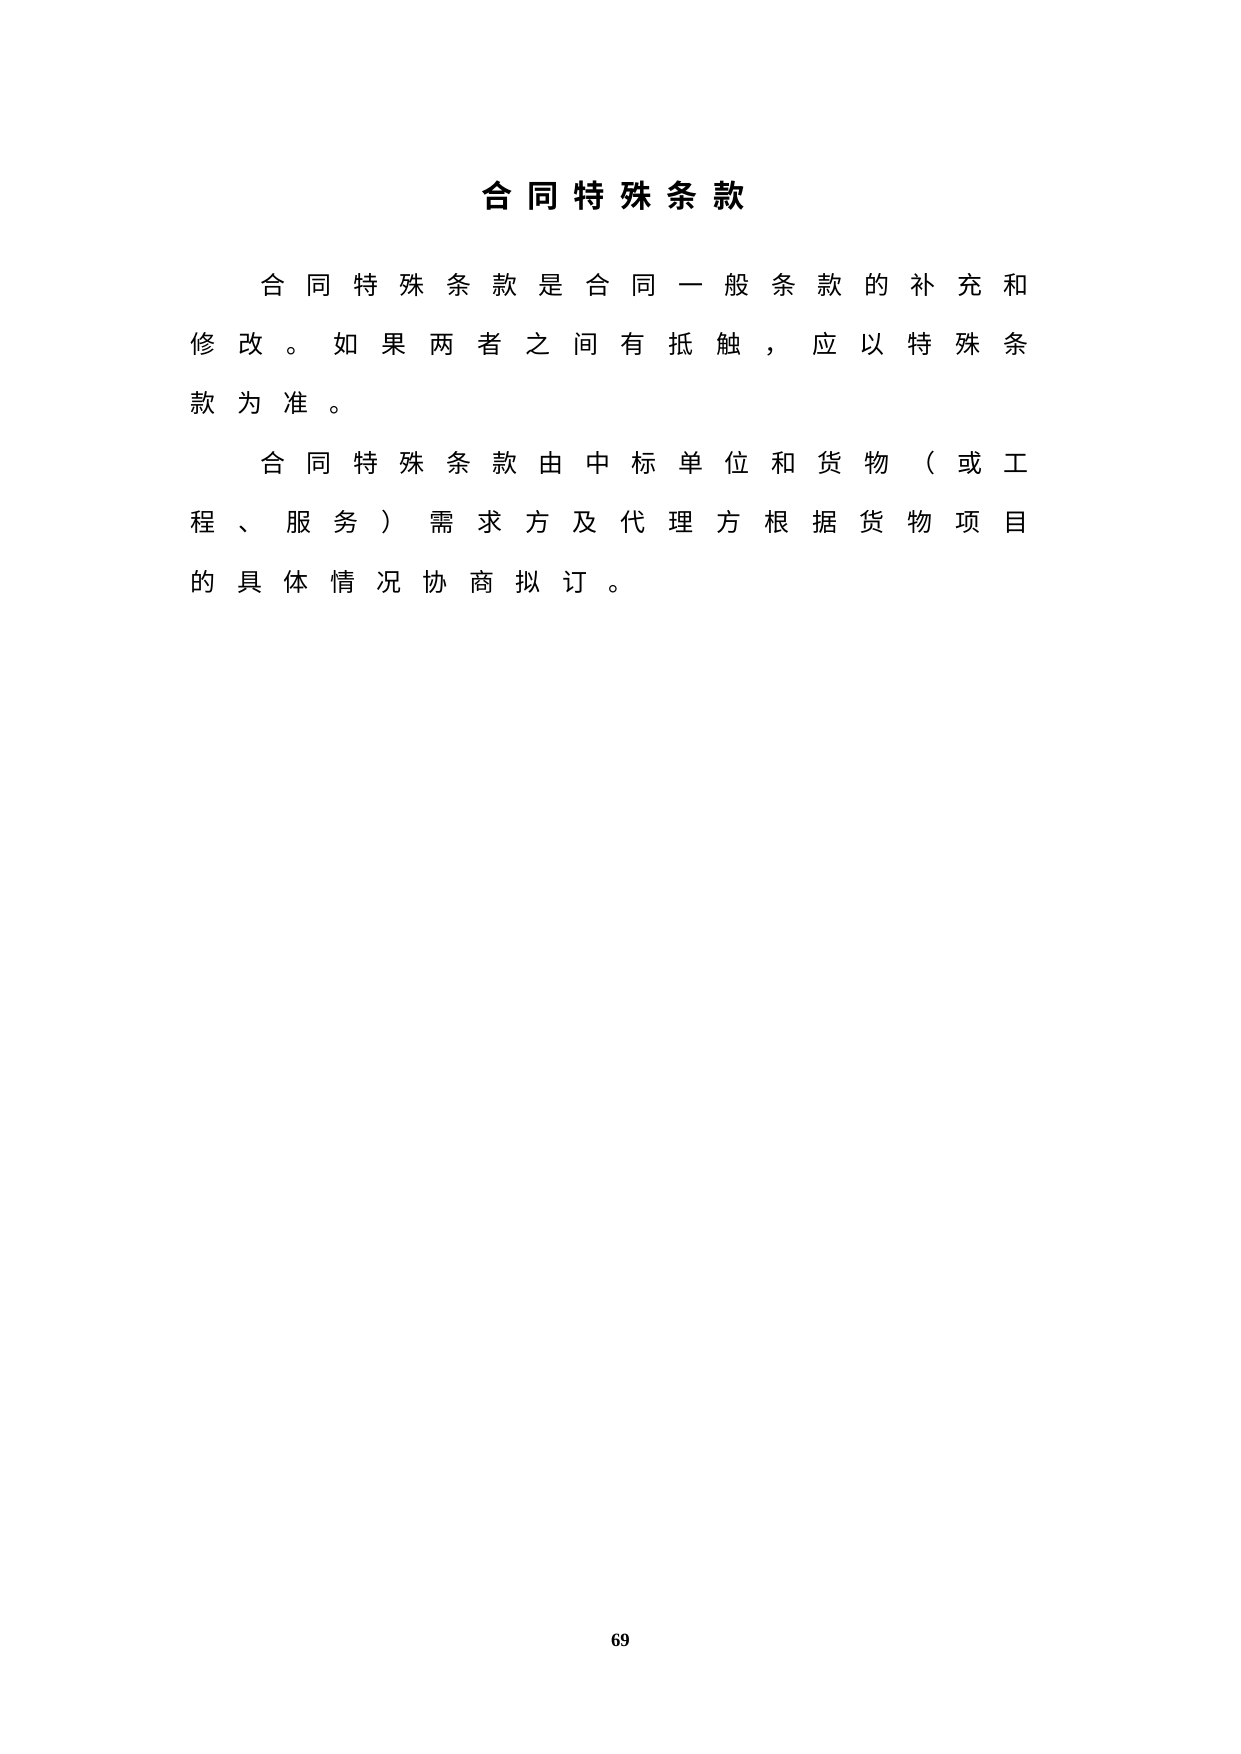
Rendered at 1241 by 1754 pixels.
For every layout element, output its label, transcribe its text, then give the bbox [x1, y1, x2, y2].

text 合同特殊条款是合同一般条款的补充和修改。如果两者之间有抵触，应以特殊条款为准。 [190, 253, 1050, 432]
text 合同特殊条款由中标单位和货物（或工程、服务）需求方及代理方根据货物项目的具体情况协商拟订。 [190, 432, 1050, 610]
text 合同特殊条款 [190, 164, 1050, 224]
